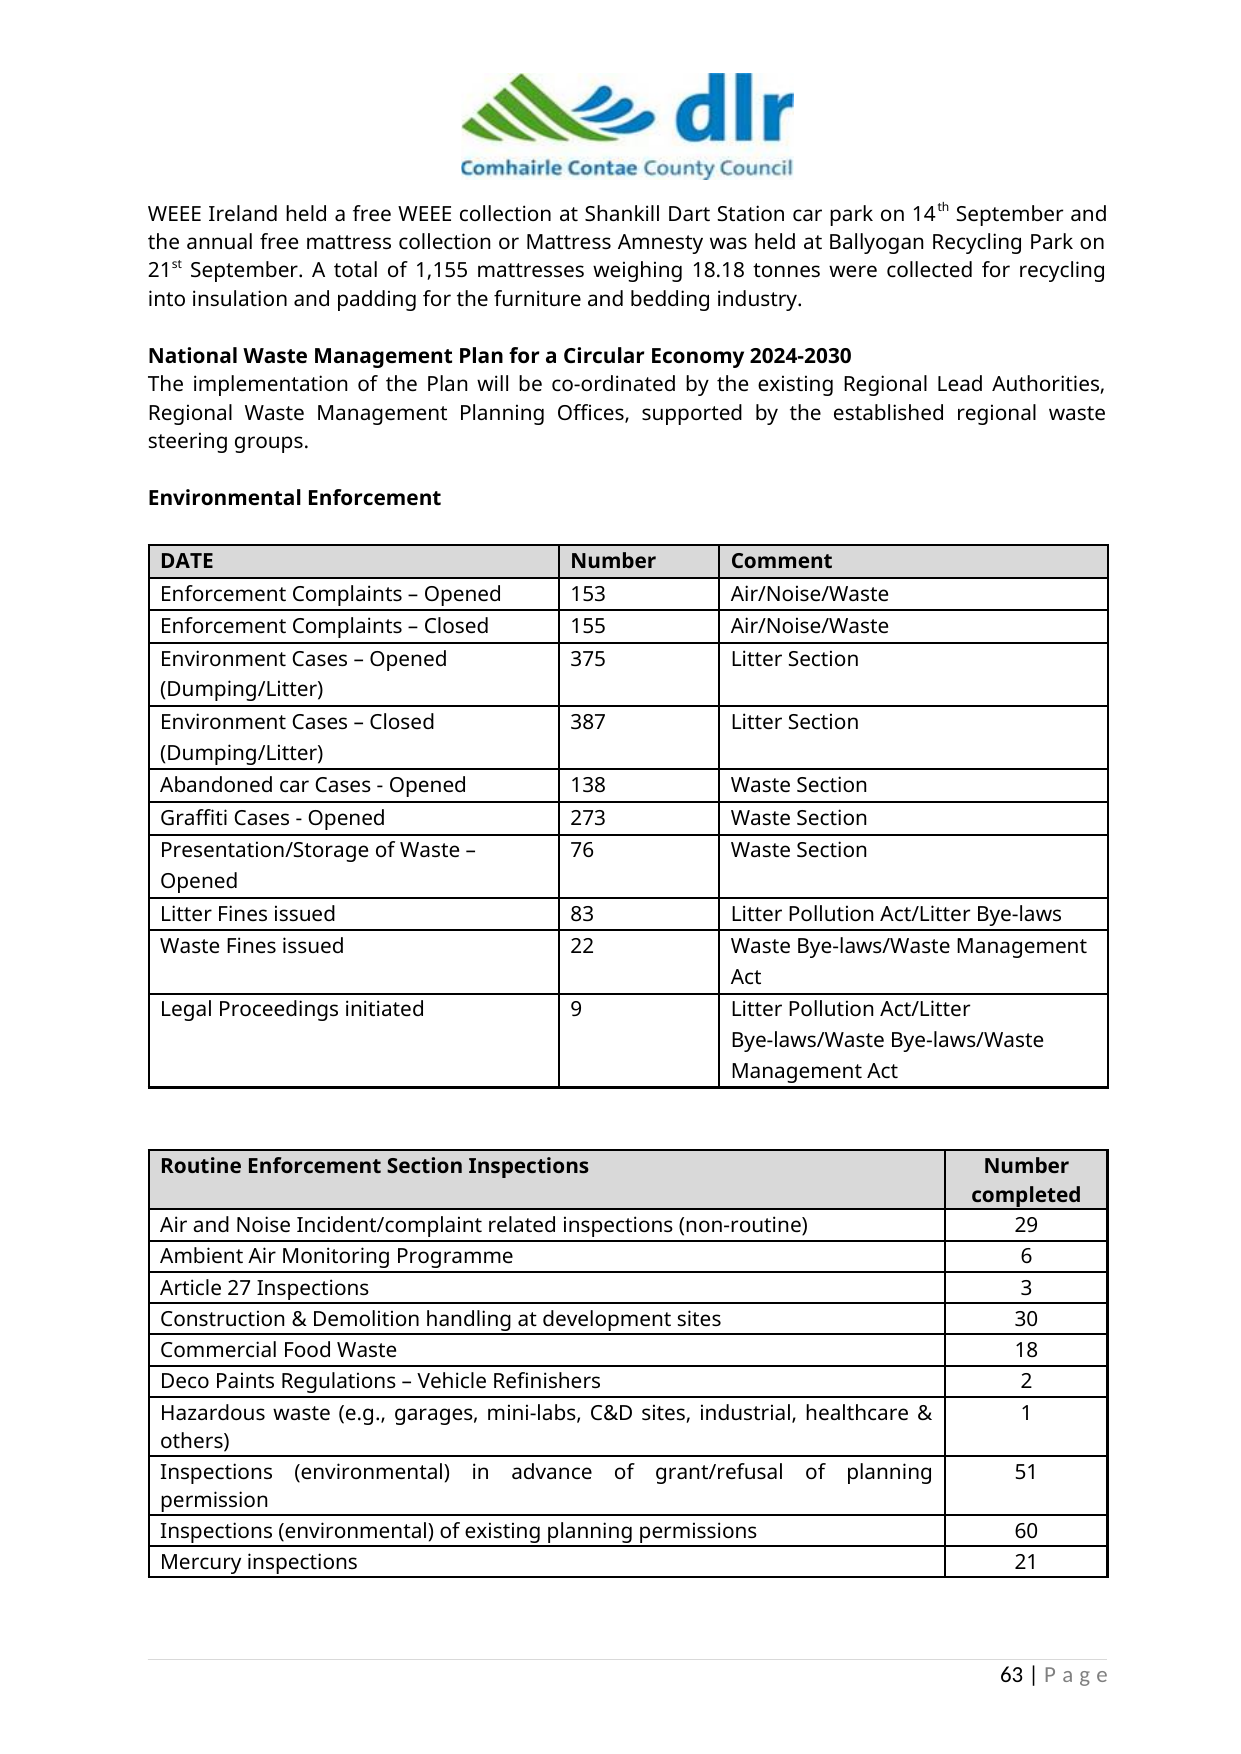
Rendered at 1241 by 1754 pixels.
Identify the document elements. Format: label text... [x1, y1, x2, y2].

table_cell Environment Cases – Opened (Dumping/Litter) [150, 644, 558, 705]
table_cell 29 [946, 1210, 1106, 1239]
table_header Comment [720, 546, 1107, 577]
table_cell Waste Section [720, 770, 1107, 801]
table_cell Waste Fines issued [150, 931, 558, 992]
table_cell Mercury inspections [150, 1547, 944, 1576]
table_cell Deco Paints Regulations – Vehicle Refinishers [150, 1367, 944, 1396]
table_cell Legal Proceedings initiated [150, 995, 558, 1086]
table_header Routine Enforcement Section Inspections [150, 1151, 944, 1208]
table_cell Waste Section [720, 836, 1107, 897]
table_cell Litter Pollution Act/Litter Bye-laws/Waste Bye-laws/Waste Management Act [720, 995, 1107, 1086]
table_cell 21 [946, 1547, 1106, 1576]
text WEEE Ireland held a free WEEE collection at Shankill Dart Station car park on 14th September and the annual free mattress collection or Mattress Amnesty was held at Ballyogan Recycling Park on 21st September. A total of 1,155 mattresses weighing 18.18 tonnes were collected for recycling into insulation and padding for the furniture and bedding industry. [148, 199, 1107, 312]
table_cell Litter Section [720, 707, 1107, 768]
table_header DATE [150, 546, 558, 577]
table_cell 155 [560, 611, 718, 642]
table_cell Construction & Demolition handling at development sites [150, 1304, 944, 1333]
table_cell Litter Pollution Act/Litter Bye-laws [720, 899, 1107, 929]
table_cell Litter Fines issued [150, 899, 558, 929]
table_cell Waste Bye-laws/Waste Management Act [720, 931, 1107, 992]
table_cell Waste Section [720, 803, 1107, 833]
table_cell Ambient Air Monitoring Programme [150, 1242, 944, 1271]
table_header Number [560, 546, 718, 577]
table_cell 3 [946, 1273, 1106, 1302]
table_cell Inspections (environmental) of existing planning permissions [150, 1516, 944, 1545]
table_cell Litter Section [720, 644, 1107, 705]
text National Waste Management Plan for a Circular Economy 2024-2030 [148, 341, 1107, 369]
table_cell Commercial Food Waste [150, 1335, 944, 1364]
table_cell 30 [946, 1304, 1106, 1333]
text The implementation of the Plan will be co-ordinated by the existing Regional Lead Authorities, Regional Waste Management Planning Offices, supported by the established regional waste steering groups. [148, 369, 1107, 455]
table_cell 273 [560, 803, 718, 833]
table_cell 375 [560, 644, 718, 705]
table_cell Abandoned car Cases - Opened [150, 770, 558, 801]
table_cell Air/Noise/Waste [720, 611, 1107, 642]
table_cell 153 [560, 579, 718, 609]
table_cell 22 [560, 931, 718, 992]
table_cell 51 [946, 1457, 1106, 1514]
table_cell Air/Noise/Waste [720, 579, 1107, 609]
table_cell Article 27 Inspections [150, 1273, 944, 1302]
text Environmental Enforcement [148, 483, 1107, 512]
table_cell 2 [946, 1367, 1106, 1396]
table_cell Enforcement Complaints – Closed [150, 611, 558, 642]
table_cell Presentation/Storage of Waste – Opened [150, 836, 558, 897]
picture [461, 73, 794, 180]
table_cell 138 [560, 770, 718, 801]
table_cell 387 [560, 707, 718, 768]
table_cell Graffiti Cases - Opened [150, 803, 558, 833]
table_header Number completed [946, 1151, 1106, 1208]
table_cell Air and Noise Incident/complaint related inspections (non-routine) [150, 1210, 944, 1239]
table_cell 60 [946, 1516, 1106, 1545]
table_cell 6 [946, 1242, 1106, 1271]
table_cell 18 [946, 1335, 1106, 1364]
table_cell 83 [560, 899, 718, 929]
table_cell 76 [560, 836, 718, 897]
table_cell 9 [560, 995, 718, 1086]
table_cell Hazardous waste (e.g., garages, mini-labs, C&D sites, industrial, healthcare & others) [150, 1398, 944, 1455]
table_cell Enforcement Complaints – Opened [150, 579, 558, 609]
table_cell Inspections (environmental) in advance of grant/refusal of planning permission [150, 1457, 944, 1514]
table_cell 1 [946, 1398, 1106, 1455]
table_cell Environment Cases – Closed (Dumping/Litter) [150, 707, 558, 768]
